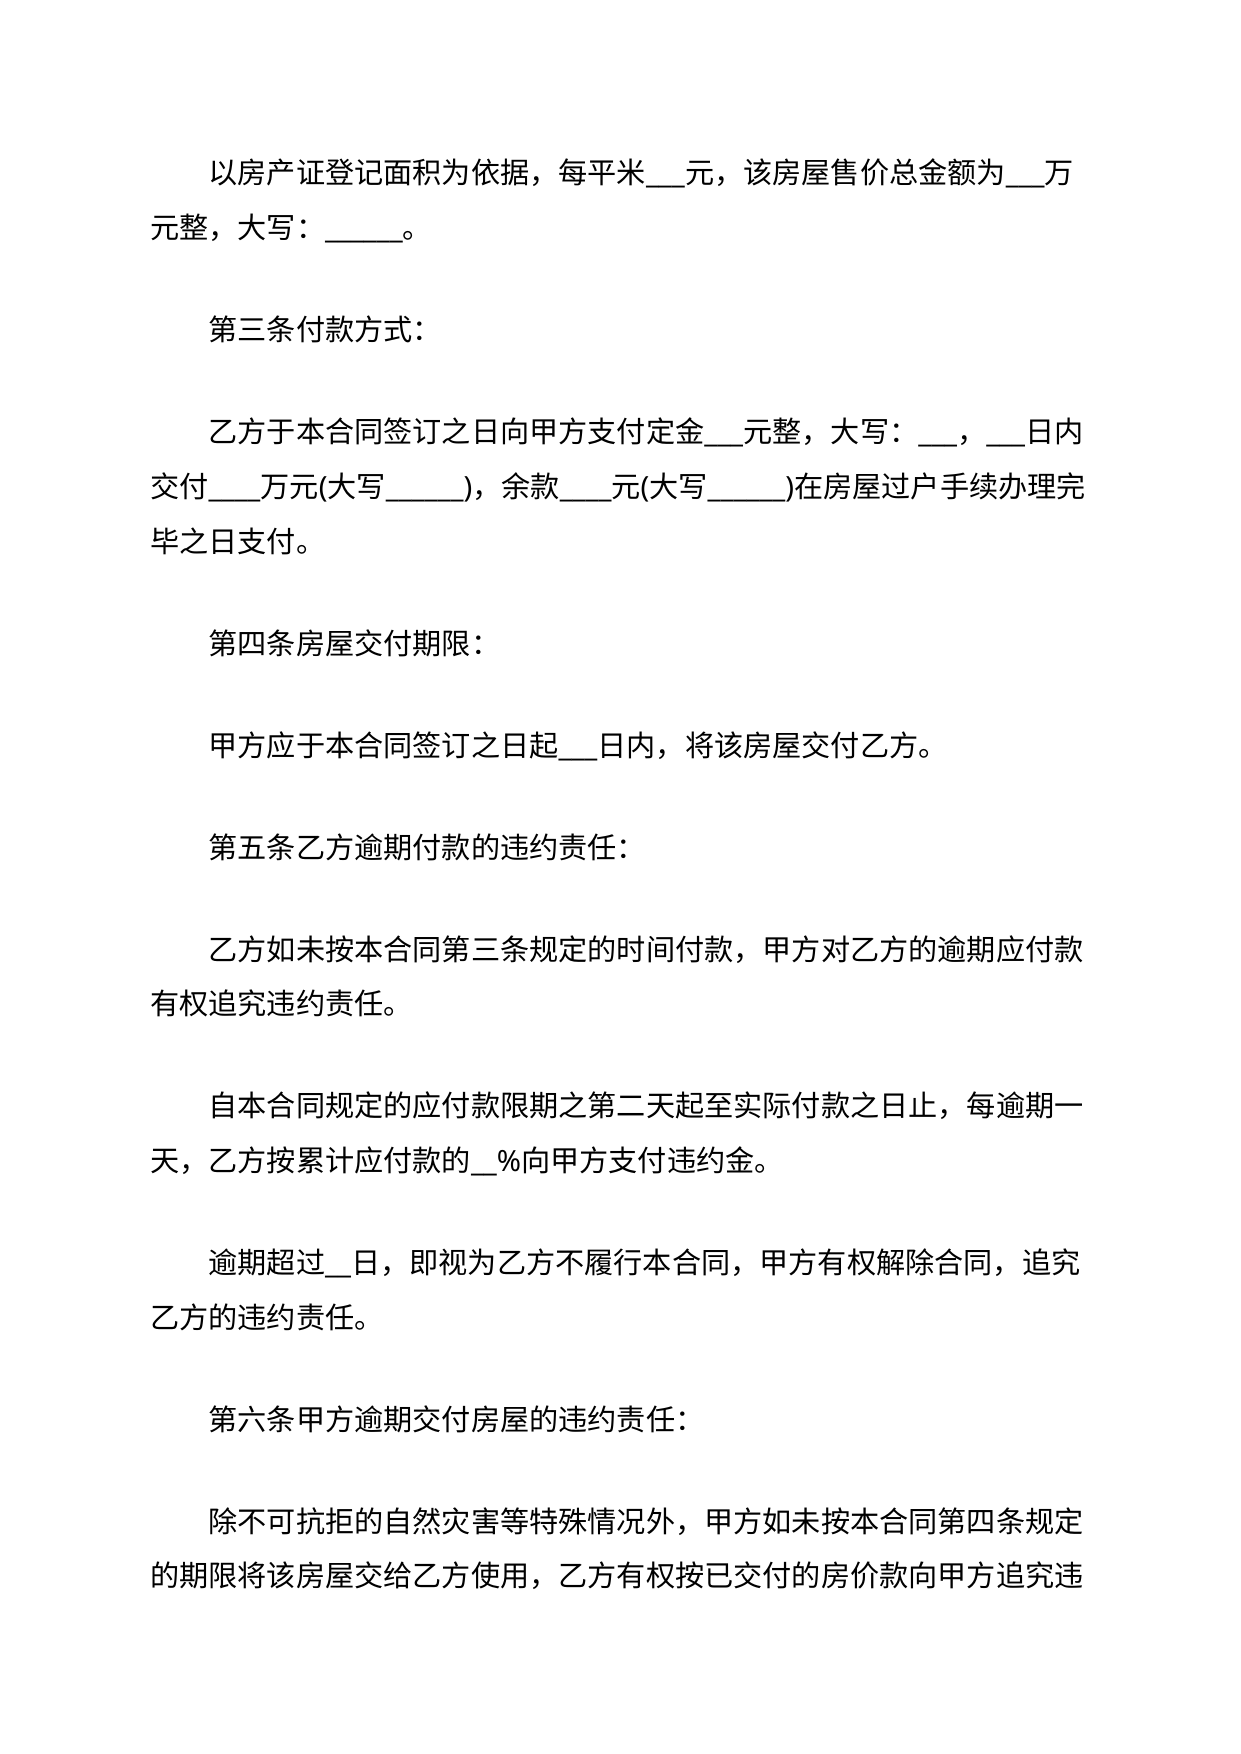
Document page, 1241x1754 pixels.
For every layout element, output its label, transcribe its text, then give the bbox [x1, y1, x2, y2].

text 甲方应于本合同签订之日起___日内，将该房屋交付乙方。 [150, 722, 1090, 765]
text 第六条甲方逾期交付房屋的违约责任： [150, 1396, 1090, 1439]
text 乙方如未按本合同第三条规定的时间付款，甲方对乙方的逾期应付款有权追究违约责任。 [150, 926, 1090, 1023]
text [150, 1498, 1090, 1595]
text 逾期超过__日，即视为乙方不履行本合同，甲方有权解除合同，追究乙方的违约责任。 [150, 1239, 1090, 1337]
text 以房产证登记面积为依据，每平米___元，该房屋售价总金额为___万元整，大写：______。 [150, 150, 1090, 247]
text 第四条房屋交付期限： [150, 621, 1090, 663]
text 第五条乙方逾期付款的违约责任： [150, 824, 1090, 867]
text 第三条付款方式： [150, 307, 1090, 349]
text 乙方于本合同签订之日向甲方支付定金___元整，大写：___，___日内交付____万元(大写______)，余款____元(大写______)在房屋过户手续办理完毕之日支付。 [150, 409, 1090, 561]
text 自本合同规定的应付款限期之第二天起至实际付款之日止，每逾期一天，乙方按累计应付款的__%向甲方支付违约金。 [150, 1083, 1090, 1180]
